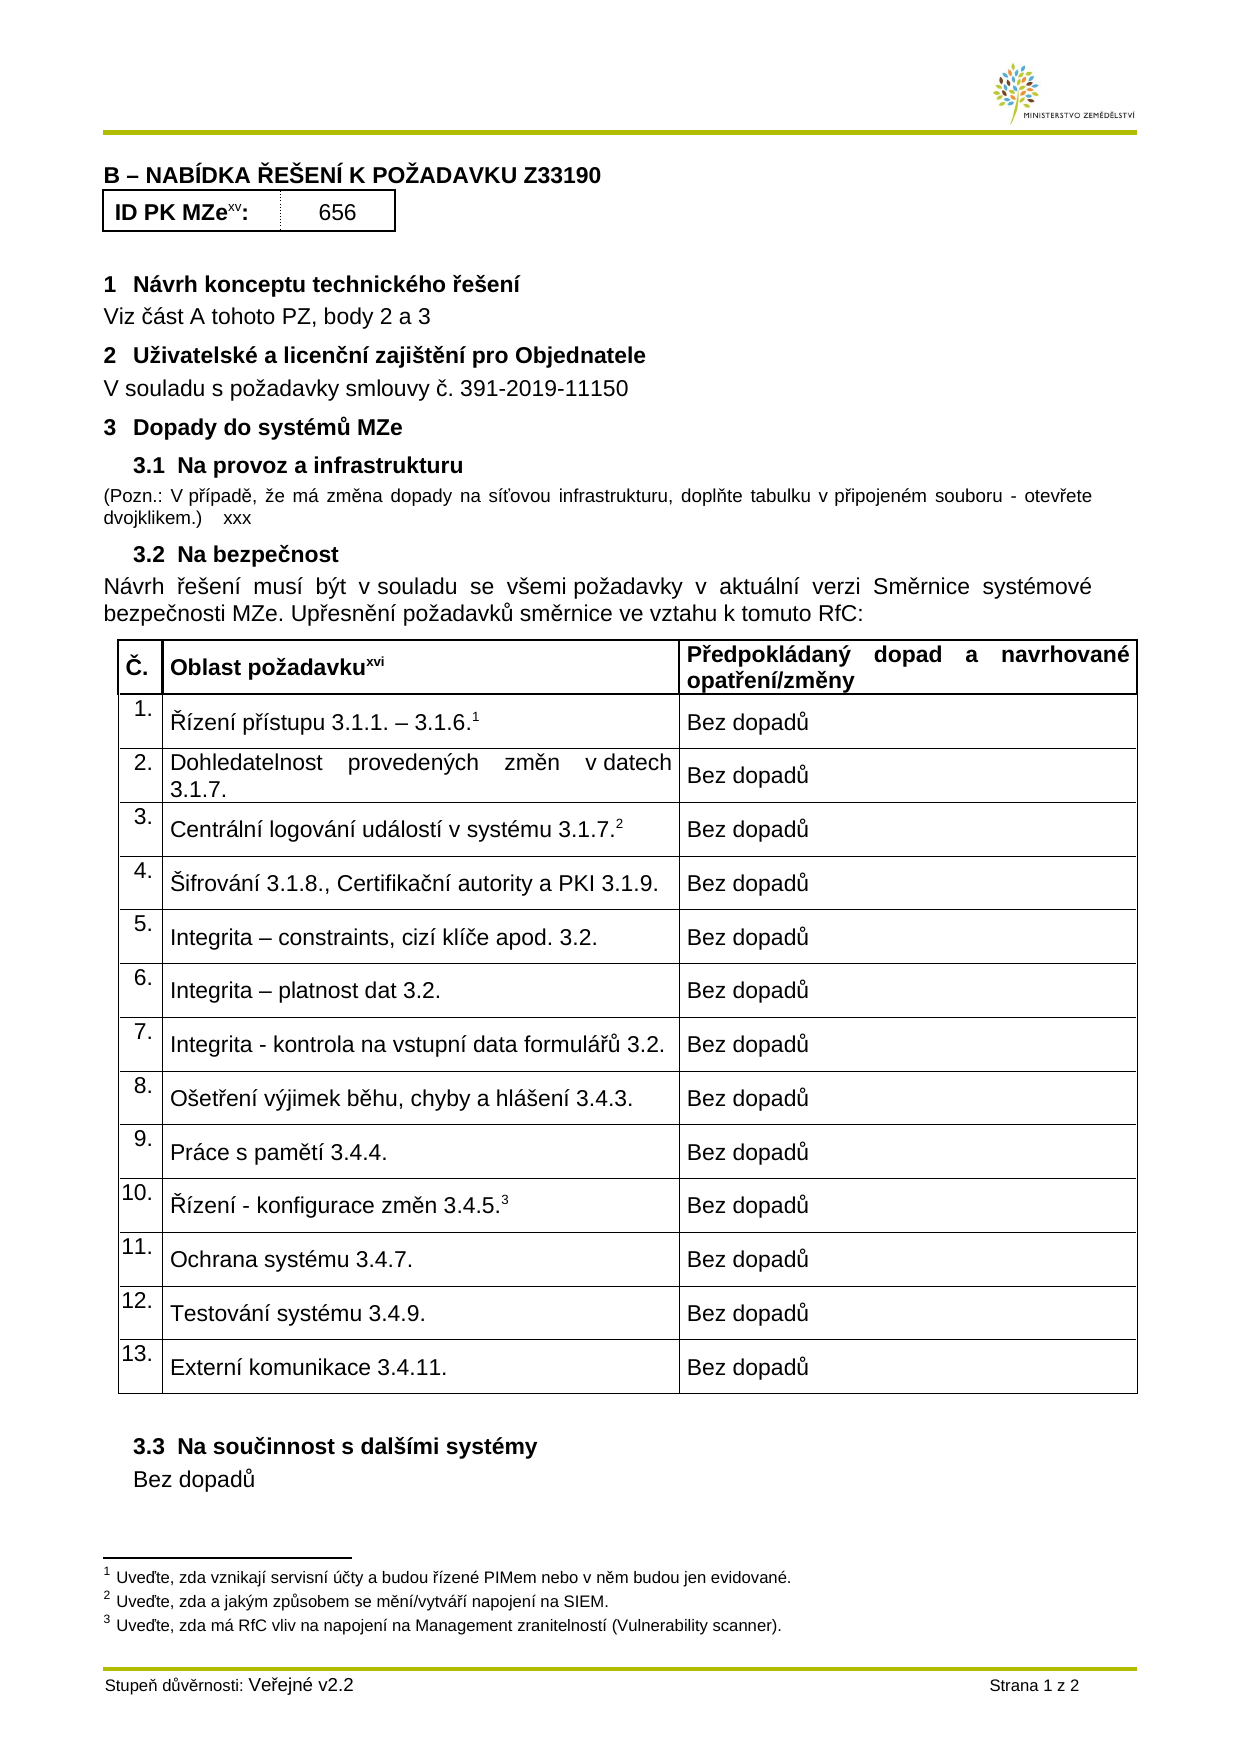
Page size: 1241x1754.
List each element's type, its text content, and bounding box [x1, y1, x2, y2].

table_cell Bez dopadů [680, 1339, 1137, 1393]
table_cell [119, 1072, 162, 1124]
table_cell Bez dopadů [680, 695, 1137, 748]
table_cell Testování systému 3.4.9. [163, 1287, 679, 1339]
table_cell Bez dopadů [680, 963, 1137, 1017]
table_cell Bez dopadů [680, 1178, 1137, 1232]
table_cell Bez dopadů [680, 856, 1137, 909]
picture [991, 59, 1137, 128]
table_cell Bez dopadů [680, 1017, 1137, 1071]
table_cell Bez dopadů [680, 909, 1137, 963]
subtitle Dopady do systémů MZe [103, 414, 1092, 440]
table_cell [119, 1125, 162, 1178]
table_cell Šifrování 3.1.8., Certifikační autority a PKI 3.1.9. [163, 857, 679, 909]
table_cell [119, 1018, 162, 1071]
table_cell [119, 1287, 162, 1339]
table_header ID PK MZe: [104, 191, 280, 230]
subtitle Návrh konceptu technického řešení [103, 271, 1092, 297]
table_cell Integrita – constraints, cizí klíče apod. 3.2. [163, 910, 679, 963]
table_header Předpokládaný dopad a navrhované opatření/změny [680, 641, 1136, 693]
table_cell [119, 964, 162, 1017]
table_cell Bez dopadů [680, 748, 1137, 802]
subtitle Uživatelské a licenční zajištění pro Objednatele [103, 342, 1092, 368]
text Viz část A tohoto PZ, body 2 a 3 [103, 303, 1092, 330]
table_cell [119, 910, 162, 963]
text Bez dopadů [133, 1466, 1092, 1492]
table_cell Externí komunikace 3.4.11. [163, 1340, 679, 1393]
table_header Oblast požadavku [164, 641, 678, 693]
text B – nabídkA řešení k požadavku Z33190 [103, 162, 1092, 189]
table_cell Bez dopadů [680, 1232, 1137, 1286]
table_cell [119, 1340, 162, 1393]
table_cell [119, 1179, 162, 1232]
table_cell Bez dopadů [680, 802, 1137, 856]
table_cell Řízení - konfigurace změn 3.4.5. [163, 1179, 679, 1232]
table_cell Práce s pamětí 3.4.4. [163, 1125, 679, 1178]
subtitle Na součinnost s dalšími systémy [133, 1433, 1092, 1459]
table_cell [119, 749, 162, 802]
table_cell [119, 694, 162, 748]
table_cell Bez dopadů [680, 1124, 1137, 1178]
table_cell Integrita – platnost dat 3.2. [163, 964, 679, 1017]
table_cell Bez dopadů [680, 1071, 1137, 1124]
table_cell [119, 857, 162, 909]
table_cell Dohledatelnost provedených změn v datech 3.1.7. [163, 749, 679, 802]
table_cell [119, 1233, 162, 1286]
text Návrh řešení musí být v souladu se všemi požadavky v aktuální verzi Směrnice systémové bezpečnosti MZe. Upřesnění požadavků směrnice ve vztahu k tomuto RfC: [103, 573, 1092, 626]
table_cell Centrální logování událostí v systému 3.1.7. [163, 803, 679, 856]
text (Pozn.: V případě, že má změna dopady na síťovou infrastrukturu, doplňte tabulku v připojeném souboru - otevřete dvojklikem.) xxx [103, 485, 1092, 528]
subtitle Na bezpečnost [133, 541, 1092, 567]
subtitle Na provoz a infrastrukturu [133, 452, 1092, 479]
table_cell Řízení přístupu 3.1.1. – 3.1.6. [163, 695, 679, 748]
table_cell Integrita - kontrola na vstupní data formulářů 3.2. [163, 1018, 679, 1071]
table_cell Ošetření výjimek běhu, chyby a hlášení 3.4.3. [163, 1072, 679, 1124]
table_header Č. [119, 641, 161, 693]
table_header 656 [280, 191, 394, 230]
text V souladu s požadavky smlouvy č. 391-2019-11150 [103, 375, 1092, 401]
table_cell Bez dopadů [680, 1286, 1137, 1339]
table_cell [119, 803, 162, 856]
table_cell Ochrana systému 3.4.7. [163, 1233, 679, 1286]
